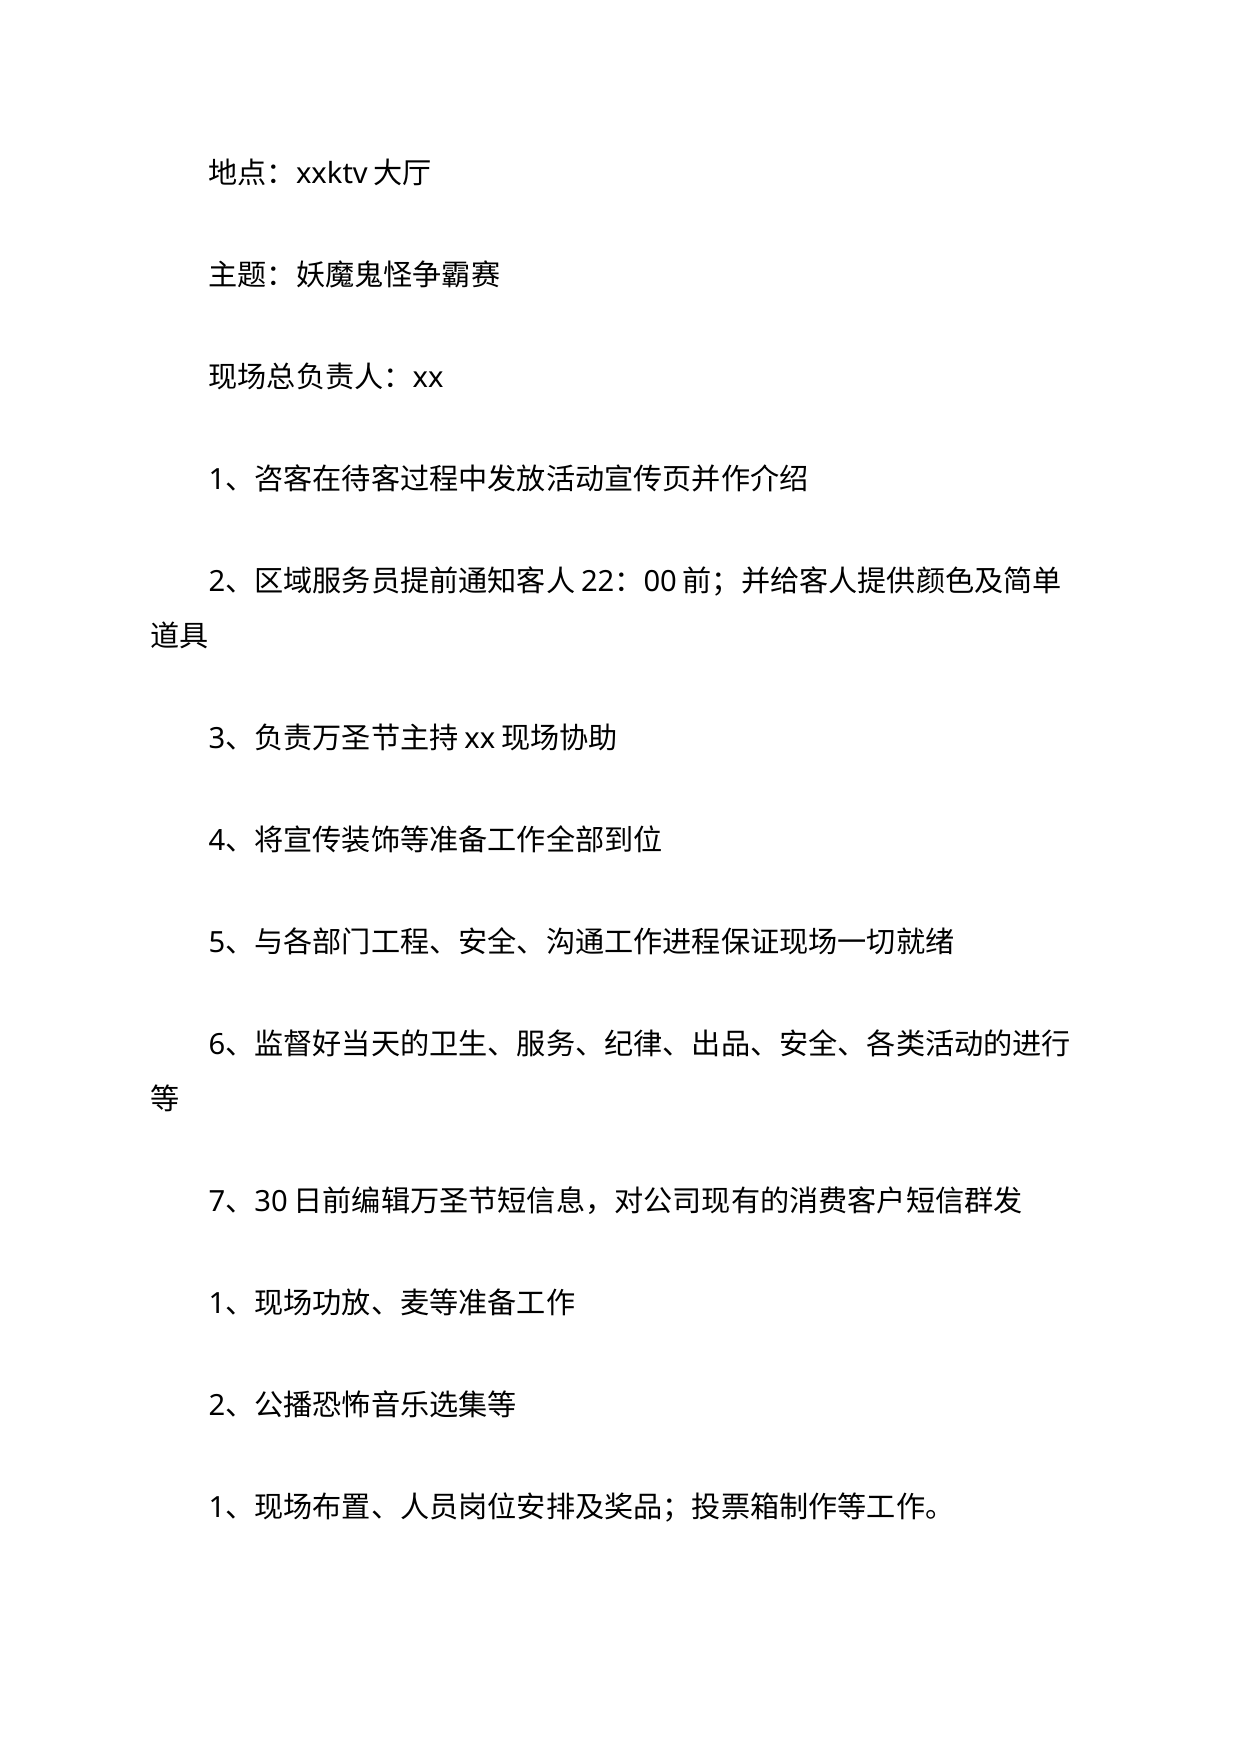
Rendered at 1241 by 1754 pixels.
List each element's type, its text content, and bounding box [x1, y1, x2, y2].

text 1、咨客在待客过程中发放活动宣传页并作介绍 [150, 456, 1090, 498]
text 6、监督好当天的卫生、服务、纪律、出品、安全、各类活动的进行等 [150, 1020, 1090, 1118]
text 地点：xxktv大厅 [150, 150, 1090, 192]
text 2、公播恐怖音乐选集等 [150, 1381, 1090, 1423]
text 3、负责万圣节主持xx现场协助 [150, 714, 1090, 757]
text 5、与各部门工程、安全、沟通工作进程保证现场一切就绪 [150, 918, 1090, 961]
text 2、区域服务员提前通知客人22：00前；并给客人提供颜色及简单道具 [150, 558, 1090, 655]
text 现场总负责人：xx [150, 354, 1090, 396]
text 4、将宣传装饰等准备工作全部到位 [150, 816, 1090, 859]
text 1、现场功放、麦等准备工作 [150, 1279, 1090, 1322]
text 7、30日前编辑万圣节短信息，对公司现有的消费客户短信群发 [150, 1177, 1090, 1219]
text 主题：妖魔鬼怪争霸赛 [150, 252, 1090, 294]
text 1、现场布置、人员岗位安排及奖品；投票箱制作等工作。 [150, 1483, 1090, 1526]
